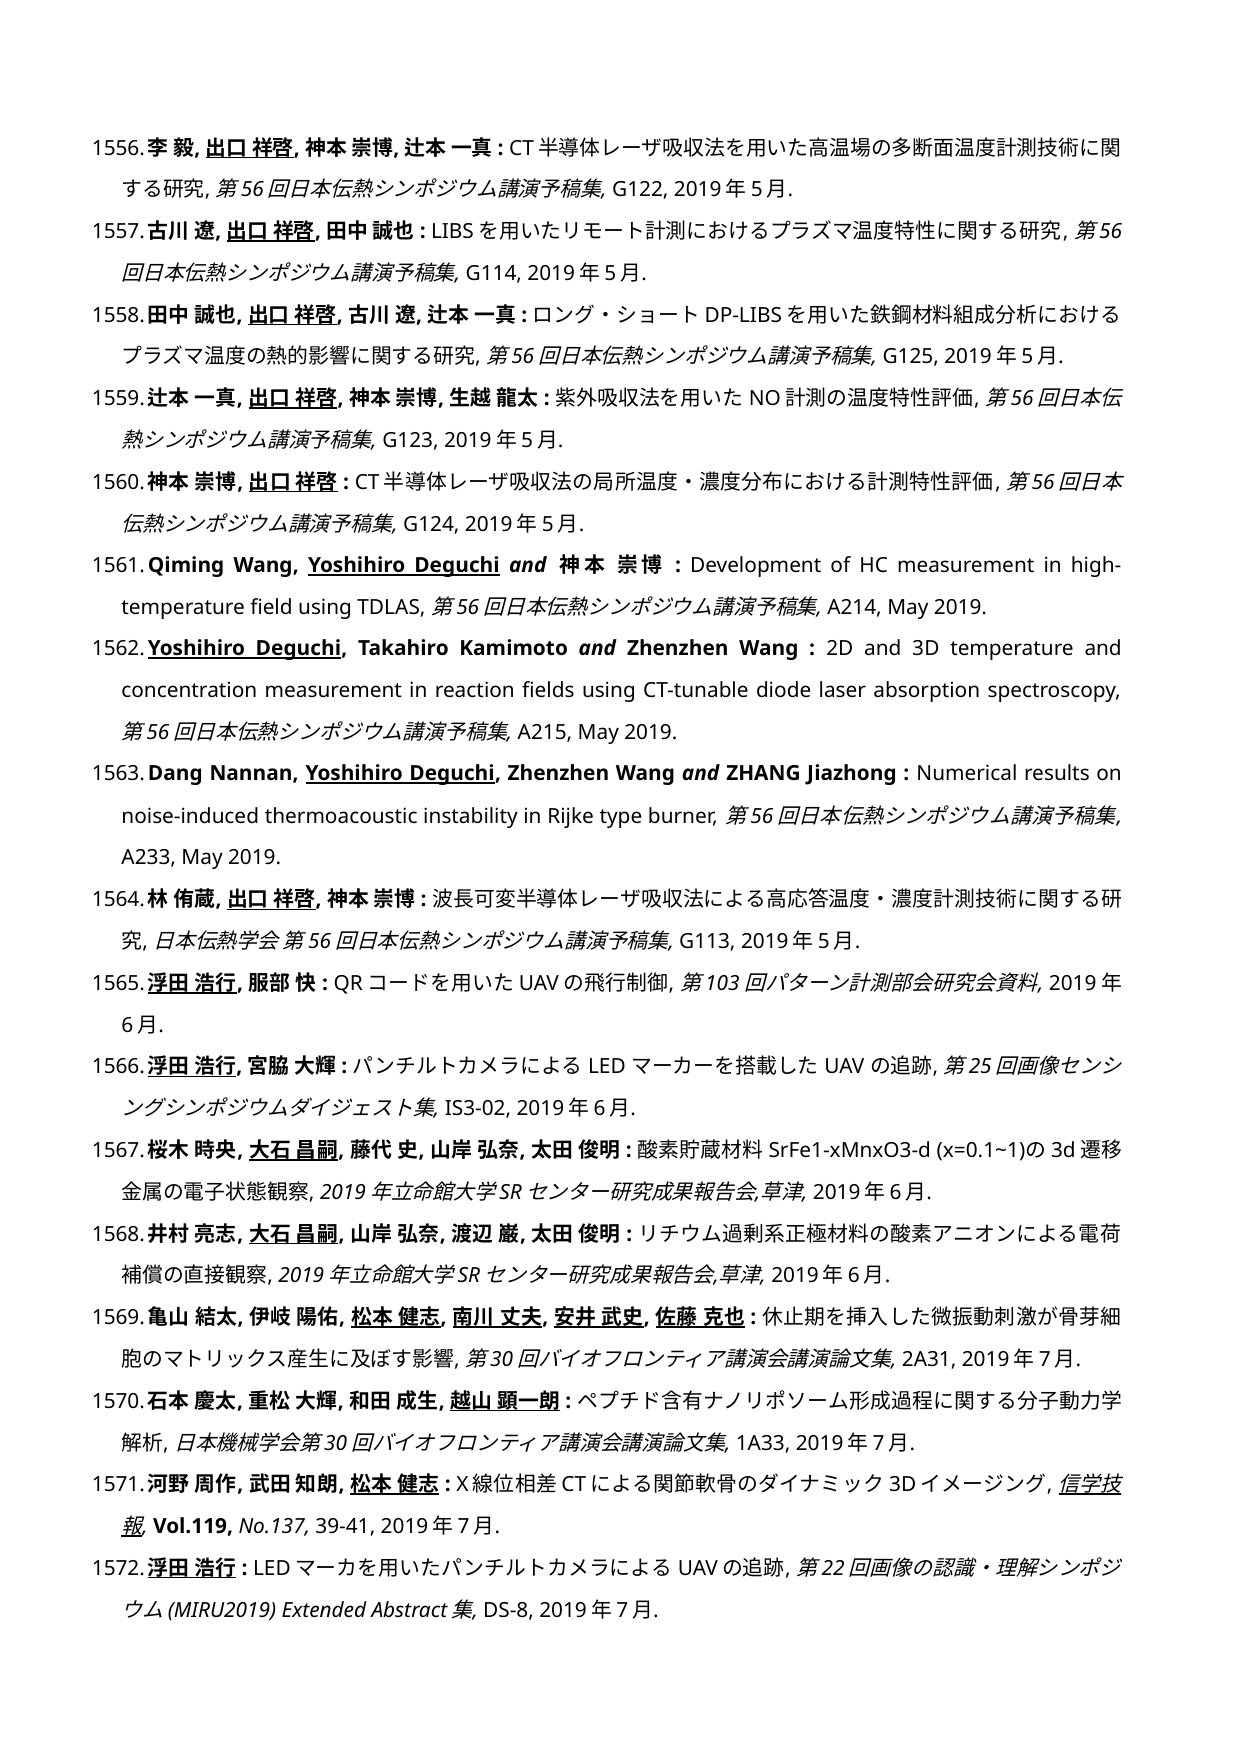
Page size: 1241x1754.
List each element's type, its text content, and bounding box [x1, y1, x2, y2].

list 李 毅, 出口 祥啓, 神本 崇博, 辻本 一真 : CT半導体レーザ吸収法を用いた高温場の多断面温度計測技術に関する研究, 第56回日本伝熱シンポジウム講演予稿集, G122, 2019年5月. [92, 125, 1122, 209]
list 古川 遼, 出口 祥啓, 田中 誠也 : LIBSを用いたリモート計測におけるプラズマ温度特性に関する研究, 第56回日本伝熱シンポジウム講演予稿集, G114, 2019年5月. [92, 209, 1122, 292]
list 辻本 一真, 出口 祥啓, 神本 崇博, 生越 龍太 : 紫外吸収法を用いたNO計測の温度特性評価, 第56回日本伝熱シンポジウム講演予稿集, G123, 2019年5月. [92, 376, 1122, 459]
list Yoshihiro Deguchi, Takahiro Kamimoto and Zhenzhen Wang : 2D and 3D temperature and concentration measurement in reaction fields using CT-tunable diode laser absorption spectroscopy, 第56回日本伝熱シンポジウム講演予稿集, A215, May 2019. [92, 626, 1122, 752]
list 桜木 時央, 大石 昌嗣, 藤代 史, 山岸 弘奈, 太田 俊明 : 酸素貯蔵材料SrFe1-xMnxO3-d (x=0.1~1)の3d遷移金属の電子状態観察, 2019年立命館大学SRセンター研究成果報告会,草津, 2019年6月. [92, 1128, 1122, 1211]
list 浮田 浩行, 宮脇 大輝 : パンチルトカメラによる LED マーカーを搭載した UAV の追跡, 第25回画像センシングシンポジウムダイジェスト集, IS3-02, 2019年6月. [92, 1044, 1122, 1128]
list 林 侑蔵, 出口 祥啓, 神本 崇博 : 波長可変半導体レーザ吸収法による高応答温度・濃度計測技術に関する研究, 日本伝熱学会 第56回日本伝熱シンポジウム講演予稿集, G113, 2019年5月. [92, 877, 1122, 961]
list 田中 誠也, 出口 祥啓, 古川 遼, 辻本 一真 : ロング・ショートDP-LIBSを用いた鉄鋼材料組成分析におけるプラズマ温度の熱的影響に関する研究, 第56回日本伝熱シンポジウム講演予稿集, G125, 2019年5月. [92, 292, 1122, 376]
list 浮田 浩行, 服部 快 : QRコードを用いたUAVの飛行制御, 第103回パターン計測部会研究会資料, 2019年6月. [92, 961, 1122, 1044]
list Qiming Wang, Yoshihiro Deguchi and 神本 崇博 : Development of HC measurement in high-temperature field using TDLAS, 第56回日本伝熱シンポジウム講演予稿集, A214, May 2019. [92, 543, 1122, 626]
list 井村 亮志, 大石 昌嗣, 山岸 弘奈, 渡辺 巌, 太田 俊明 : リチウム過剰系正極材料の酸素アニオンによる電荷補償の直接観察, 2019年立命館大学SRセンター研究成果報告会,草津, 2019年6月. [92, 1211, 1122, 1295]
list 亀山 結太, 伊岐 陽佑, 松本 健志, 南川 丈夫, 安井 武史, 佐藤 克也 : 休止期を挿入した微振動刺激が骨芽細胞のマトリックス産生に及ぼす影響, 第30回バイオフロンティア講演会講演論文集, 2A31, 2019年7月. [92, 1295, 1122, 1378]
list 浮田 浩行 : LEDマーカを用いたパンチルトカメラによるUAVの追跡, 第22回画像の認識・理解シンポジウム (MIRU2019) Extended Abstract集, DS-8, 2019年7月. [92, 1545, 1122, 1629]
list Dang Nannan, Yoshihiro Deguchi, Zhenzhen Wang and ZHANG Jiazhong : Numerical results on noise-induced thermoacoustic instability in Rijke type burner, 第56回日本伝熱シンポジウム講演予稿集, A233, May 2019. [92, 752, 1122, 877]
list 神本 崇博, 出口 祥啓 : CT半導体レーザ吸収法の局所温度・濃度分布における計測特性評価, 第56回日本伝熱シンポジウム講演予稿集, G124, 2019年5月. [92, 459, 1122, 543]
list 河野 周作, 武田 知朗, 松本 健志 : X線位相差CTによる関節軟骨のダイナミック3Dイメージング, 信学技報, Vol.119, No.137, 39-41, 2019年7月. [92, 1462, 1122, 1545]
list 石本 慶太, 重松 大輝, 和田 成生, 越山 顕一朗 : ペプチド含有ナノリポソーム形成過程に関する分子動力学解析, 日本機械学会第30回バイオフロンティア講演会講演論文集, 1A33, 2019年7月. [92, 1378, 1122, 1462]
